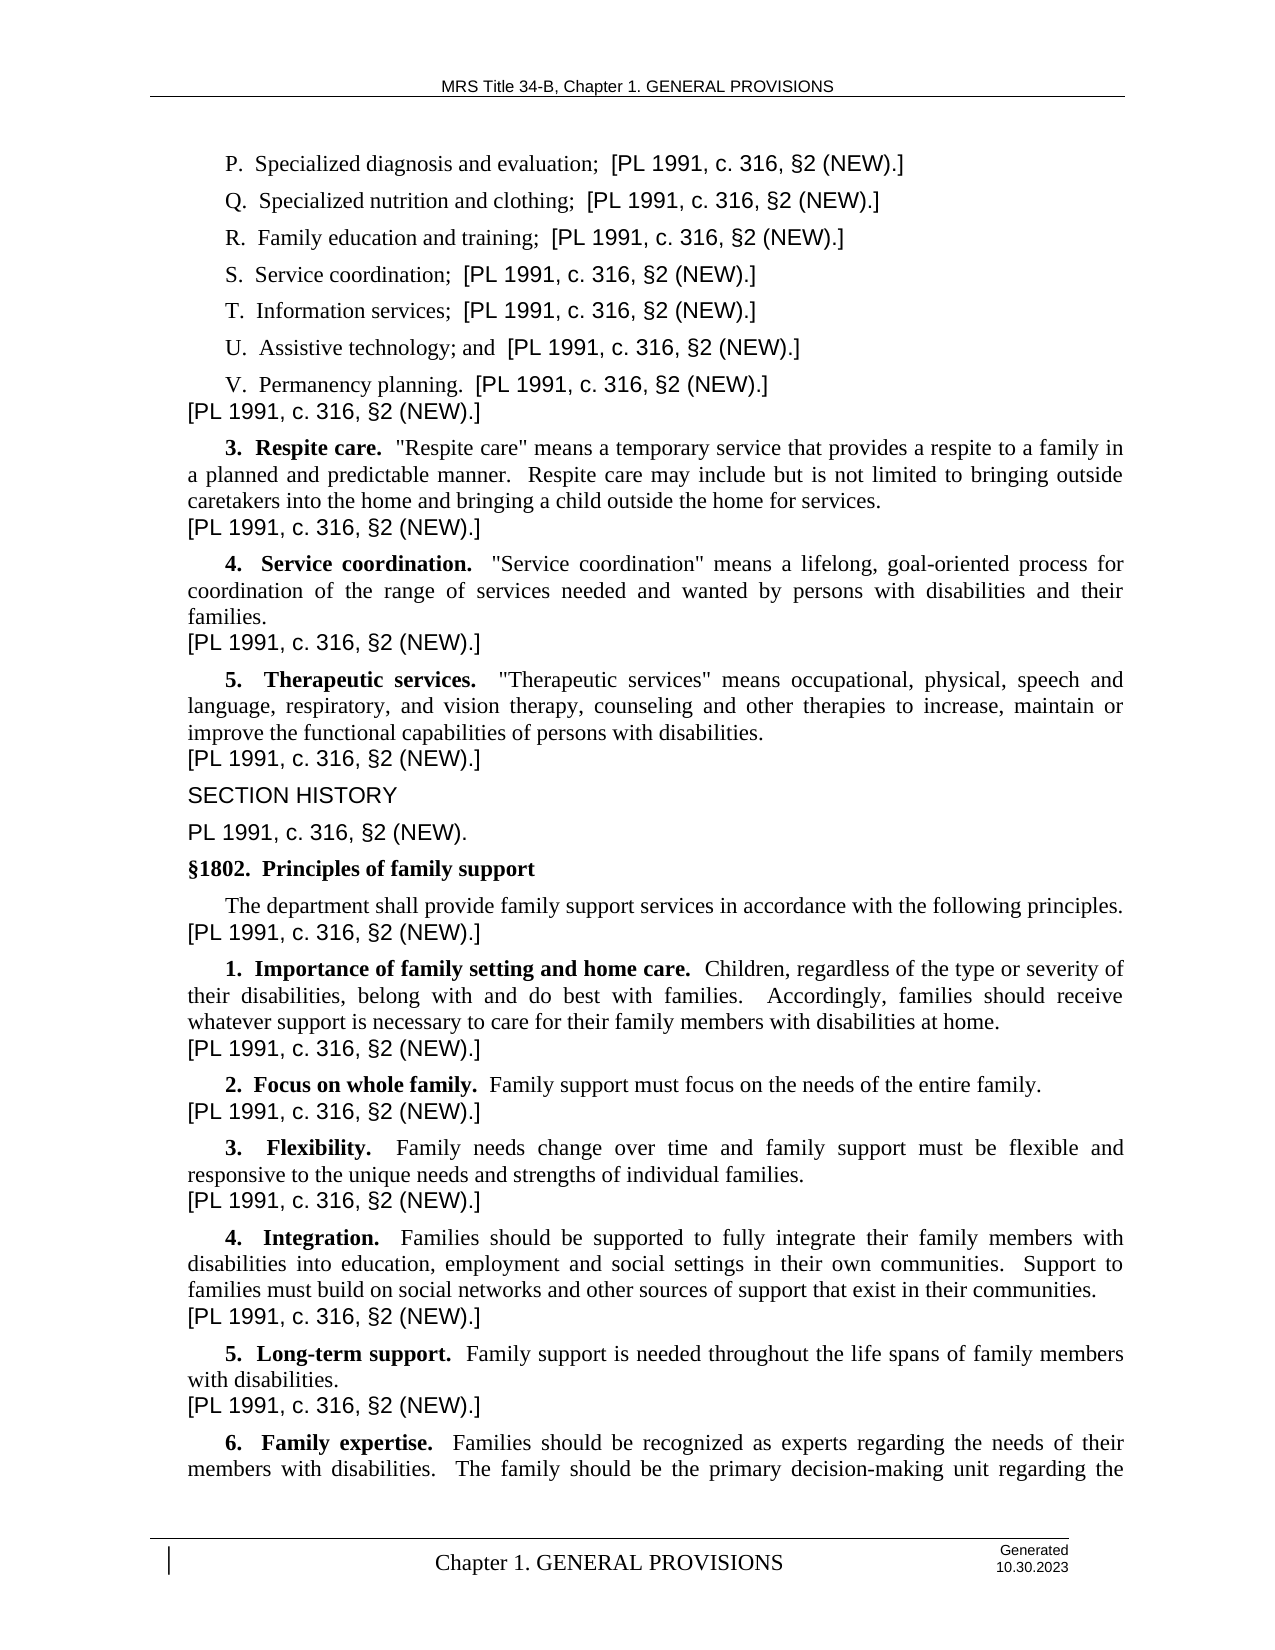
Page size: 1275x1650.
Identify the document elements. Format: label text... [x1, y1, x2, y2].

text V. Permanency planning. [PL 1991, c. 316, §2 (NEW).] [225, 371, 1125, 398]
text [PL 1991, c. 316, §2 (NEW).] [187, 1034, 1125, 1061]
text [PL 1991, c. 316, §2 (NEW).] [187, 398, 1125, 424]
text 3. Flexibility. Family needs change over time and family support must be flexible and responsive to the unique needs and strengths of individual families. [187, 1134, 1125, 1187]
text 4. Integration. Families should be supported to fully integrate their family members with disabilities into education, employment and social settings in their own communities. Support to families must build on social networks and other sources of support that exist in their communities. [187, 1224, 1125, 1303]
text SECTION HISTORY [187, 782, 1125, 808]
text The department shall provide family support services in accordance with the following principles. [PL 1991, c. 316, §2 (NEW).] [187, 892, 1125, 945]
text 5. Long-term support. Family support is needed throughout the life spans of family members with disabilities. [187, 1340, 1125, 1392]
text [PL 1991, c. 316, §2 (NEW).] [187, 745, 1125, 772]
text Q. Specialized nutrition and clothing; [PL 1991, c. 316, §2 (NEW).] [225, 187, 1125, 213]
text 1. Importance of family setting and home care. Children, regardless of the type or severity of their disabilities, belong with and do best with families. Accordingly, families should receive whatever support is necessary to care for their family members with disabilities at home. [187, 955, 1125, 1034]
text §1802. Principles of family support [187, 856, 1125, 882]
text R. Family education and training; [PL 1991, c. 316, §2 (NEW).] [225, 224, 1125, 250]
text [PL 1991, c. 316, §2 (NEW).] [187, 1187, 1125, 1213]
text U. Assistive technology; and [PL 1991, c. 316, §2 (NEW).] [225, 334, 1125, 361]
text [187, 1429, 1125, 1482]
text [PL 1991, c. 316, §2 (NEW).] [187, 629, 1125, 656]
text [PL 1991, c. 316, §2 (NEW).] [187, 1392, 1125, 1419]
text S. Service coordination; [PL 1991, c. 316, §2 (NEW).] [225, 261, 1125, 287]
text [PL 1991, c. 316, §2 (NEW).] [187, 1098, 1125, 1124]
text 5. Therapeutic services. "Therapeutic services" means occupational, physical, speech and language, respiratory, and vision therapy, counseling and other therapies to increase, maintain or improve the functional capabilities of persons with disabilities. [187, 666, 1125, 745]
text 2. Focus on whole family. Family support must focus on the needs of the entire family. [187, 1071, 1125, 1098]
text [PL 1991, c. 316, §2 (NEW).] [187, 513, 1125, 540]
text [PL 1991, c. 316, §2 (NEW).] [187, 1303, 1125, 1329]
text 4. Service coordination. "Service coordination" means a lifelong, goal-oriented process for coordination of the range of services needed and wanted by persons with disabilities and their families. [187, 550, 1125, 629]
text T. Information services; [PL 1991, c. 316, §2 (NEW).] [225, 297, 1125, 324]
text PL 1991, c. 316, §2 (NEW). [187, 819, 1125, 845]
text P. Specialized diagnosis and evaluation; [PL 1991, c. 316, §2 (NEW).] [225, 150, 1125, 176]
text 3. Respite care. "Respite care" means a temporary service that provides a respite to a family in a planned and predictable manner. Respite care may include but is not limited to bringing outside caretakers into the home and bringing a child outside the home for services. [187, 434, 1125, 513]
